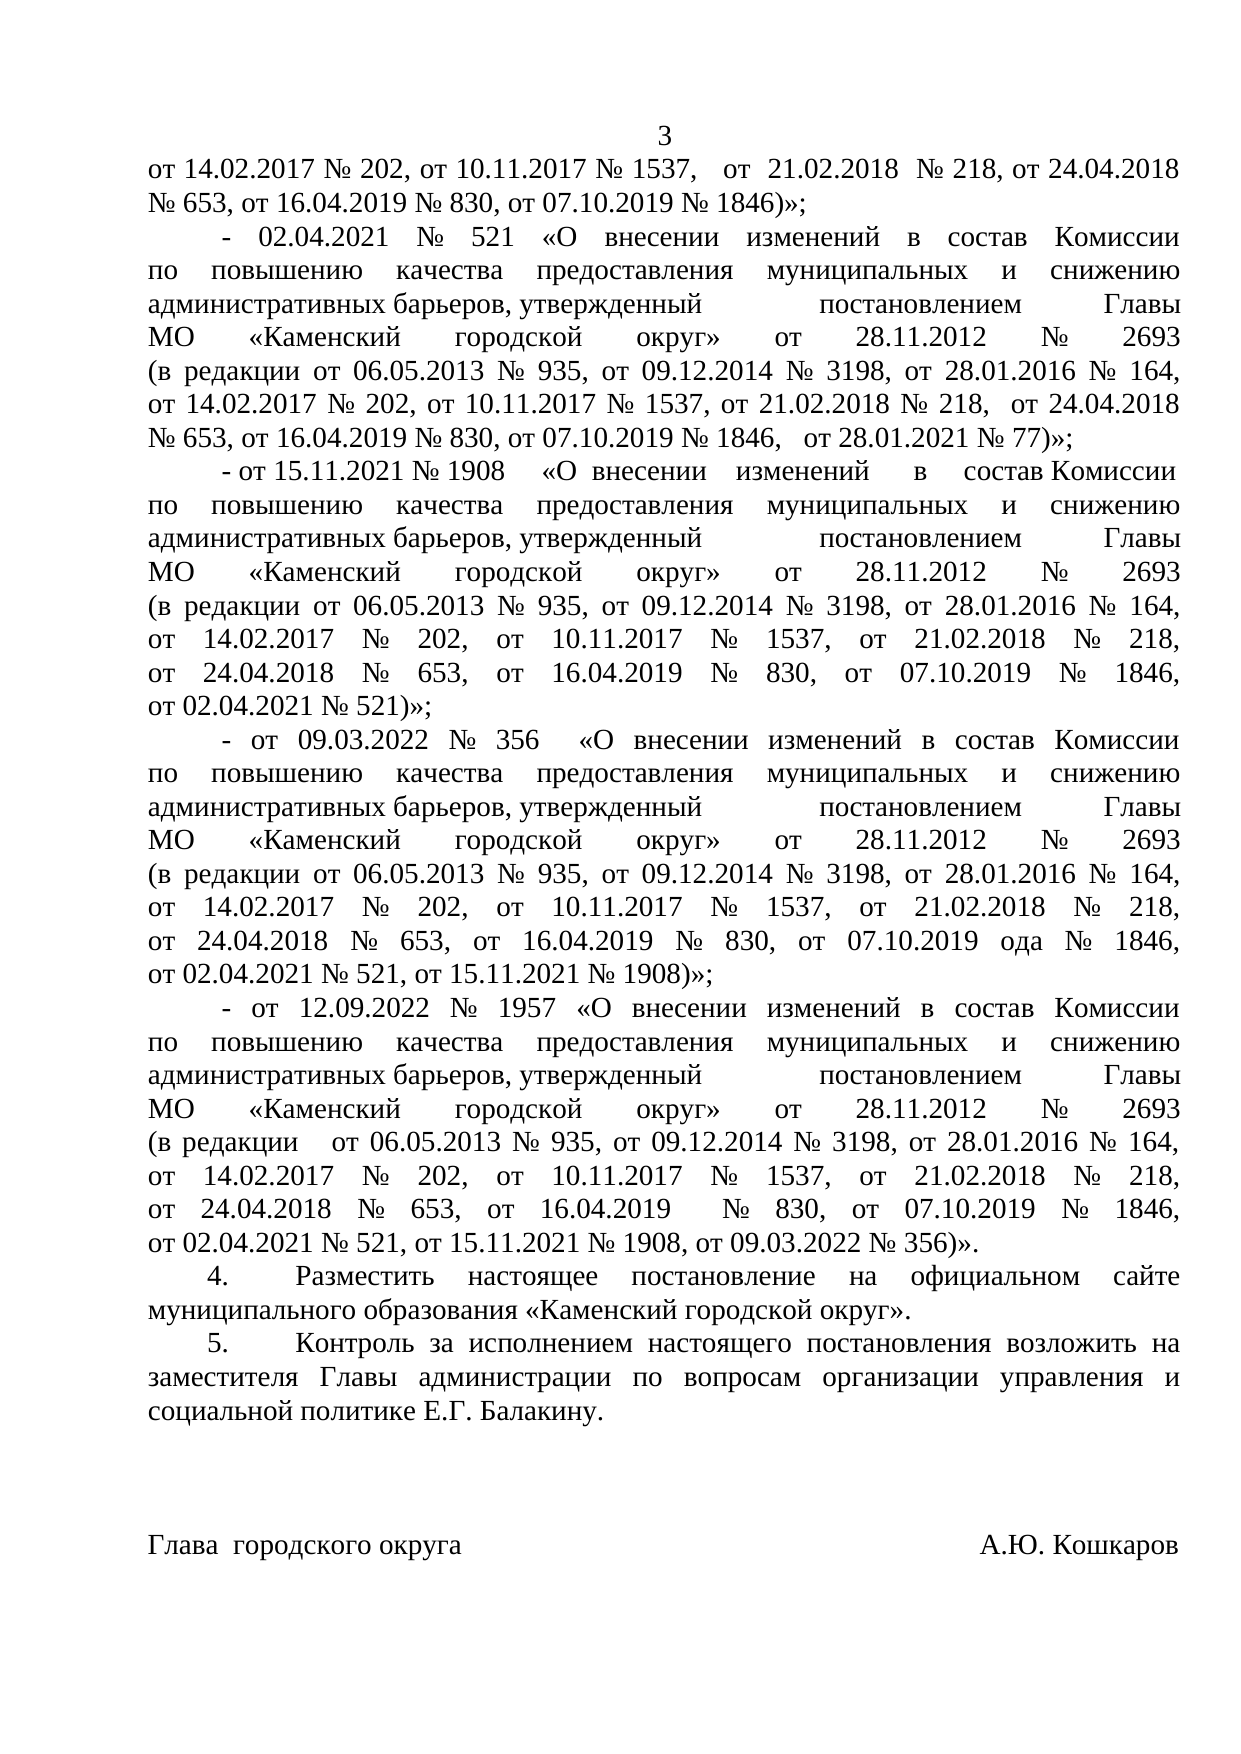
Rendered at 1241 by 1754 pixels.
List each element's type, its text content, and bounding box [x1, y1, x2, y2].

list от 14.02.2017 № 202, от 10.11.2017 № 1537, от 21.02.2018 № 218, от 24.04.2018 № 653, от 16.04.2019 № 830, от 07.10.2019 № 1846)»; [148, 152, 1181, 219]
list - от 09.03.2022 № 356 «О внесении изменений в состав Комиссии по повышению качества предоставления муниципальных и снижению административных барьеров, утвержденный постановлением Главы МО «Каменский городской округ» от 28.11.2012 № 2693 (в редакции от 06.05.2013 № 935, от 09.12.2014 № 3198, от 28.01.2016 № 164, от 14.02.2017 № 202, от 10.11.2017 № 1537, от 21.02.2018 № 218, от 24.04.2018 № 653, от 16.04.2019 № 830, от 07.10.2019 ода № 1846, от 02.04.2021 № 521, от 15.11.2021 № 1908)»; [148, 722, 1181, 990]
list Разместить настоящее постановление на официальном сайте муниципального образования «Каменский городской округ». [148, 1258, 1181, 1326]
text по повышению качества предоставления муниципальных и снижению административных барьеров, утвержденный постановлением Главы МО «Каменский городской округ» от 28.11.2012 № 2693 (в редакции от 06.05.2013 № 935, от 09.12.2014 № 3198, от 28.01.2016 № 164, от 14.02.2017 № 202, от 10.11.2017 № 1537, от 21.02.2018 № 218, от 24.04.2018 № 653, от 16.04.2019 № 830, от 07.10.2019 № 1846, от 02.04.2021 № 521)»; [148, 487, 1181, 722]
list - от 15.11.2021 № 1908 «О внесении изменений в состав Комиссии [148, 453, 1181, 487]
list 3 [148, 118, 1181, 152]
list - 02.04.2021 № 521 «О внесении изменений в состав Комиссии по повышению качества предоставления муниципальных и снижению административных барьеров, утвержденный постановлением Главы МО «Каменский городской округ» от 28.11.2012 № 2693 (в редакции от 06.05.2013 № 935, от 09.12.2014 № 3198, от 28.01.2016 № 164, от 14.02.2017 № 202, от 10.11.2017 № 1537, от 21.02.2018 № 218, от 24.04.2018 № 653, от 16.04.2019 № 830, от 07.10.2019 № 1846, от 28.01.2021 № 77)»; [148, 219, 1181, 453]
list Контроль за исполнением настоящего постановления возложить на заместителя Главы администрации по вопросам организации управления и социальной политике Е.Г. Балакину. [148, 1326, 1181, 1426]
list - от 12.09.2022 № 1957 «О внесении изменений в состав Комиссии по повышению качества предоставления муниципальных и снижению административных барьеров, утвержденный постановлением Главы МО «Каменский городской округ» от 28.11.2012 № 2693 (в редакции от 06.05.2013 № 935, от 09.12.2014 № 3198, от 28.01.2016 № 164, от 14.02.2017 № 202, от 10.11.2017 № 1537, от 21.02.2018 № 218, от 24.04.2018 № 653, от 16.04.2019 № 830, от 07.10.2019 № 1846, от 02.04.2021 № 521, от 15.11.2021 № 1908, от 09.03.2022 № 356)». [148, 990, 1181, 1258]
text Глава городского округа А.Ю. Кошкаров [118, 1527, 1181, 1560]
